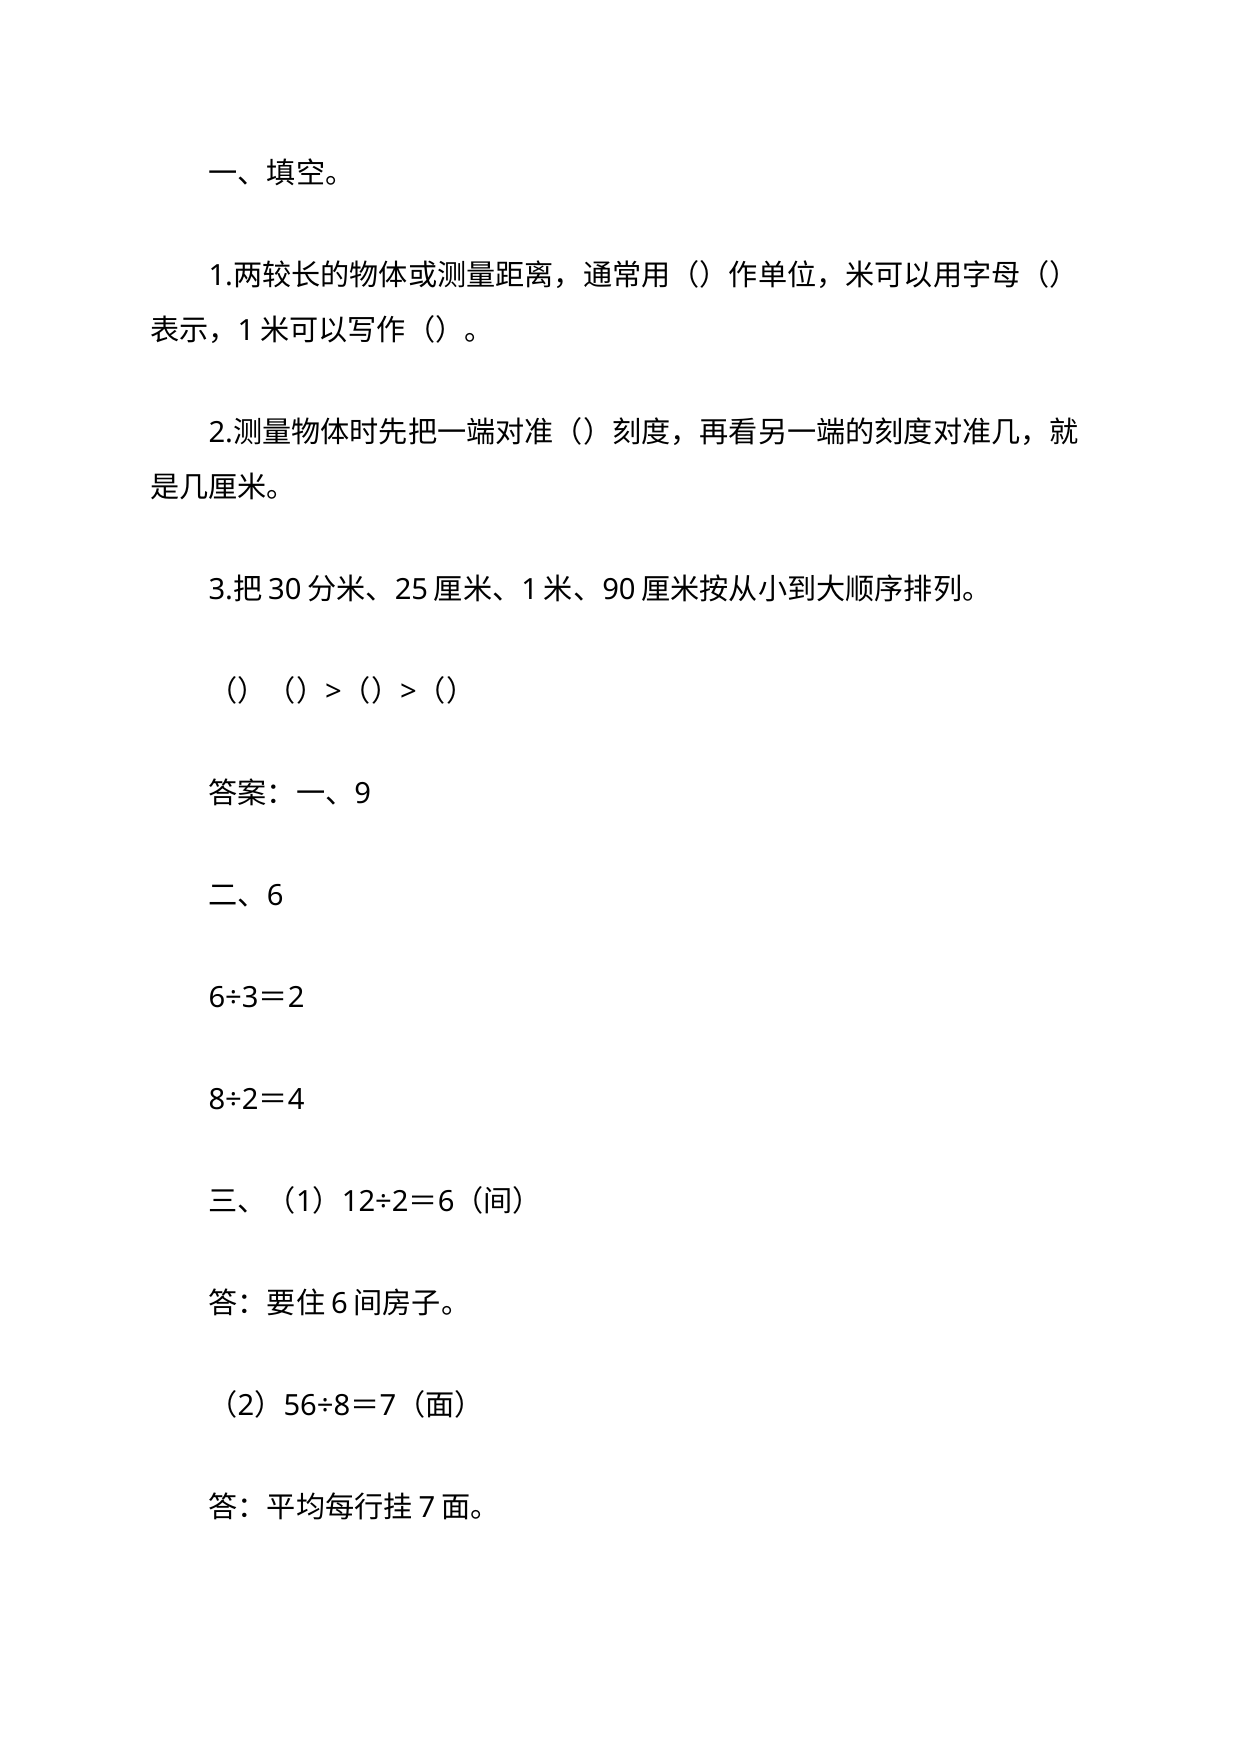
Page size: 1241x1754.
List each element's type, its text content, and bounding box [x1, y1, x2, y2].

text （）（）>（）>（） [150, 667, 1090, 710]
text 答案：一、9 [150, 769, 1090, 812]
text 8÷2＝4 [150, 1075, 1090, 1118]
text 6÷3＝2 [150, 973, 1090, 1016]
text 三、（1）12÷2＝6（间） [150, 1177, 1090, 1220]
text 2.测量物体时先把一端对准（）刻度，再看另一端的刻度对准几，就是几厘米。 [150, 409, 1090, 506]
text 答：平均每行挂7面。 [150, 1483, 1090, 1526]
text （2）56÷8＝7（面） [150, 1381, 1090, 1424]
text 答：要住6间房子。 [150, 1279, 1090, 1322]
text 一、填空。 [150, 150, 1090, 192]
text 1.两较长的物体或测量距离，通常用（）作单位，米可以用字母（）表示，1米可以写作（）。 [150, 252, 1090, 349]
text 3.把30分米、25厘米、1米、90厘米按从小到大顺序排列。 [150, 566, 1090, 608]
text 二、6 [150, 871, 1090, 914]
